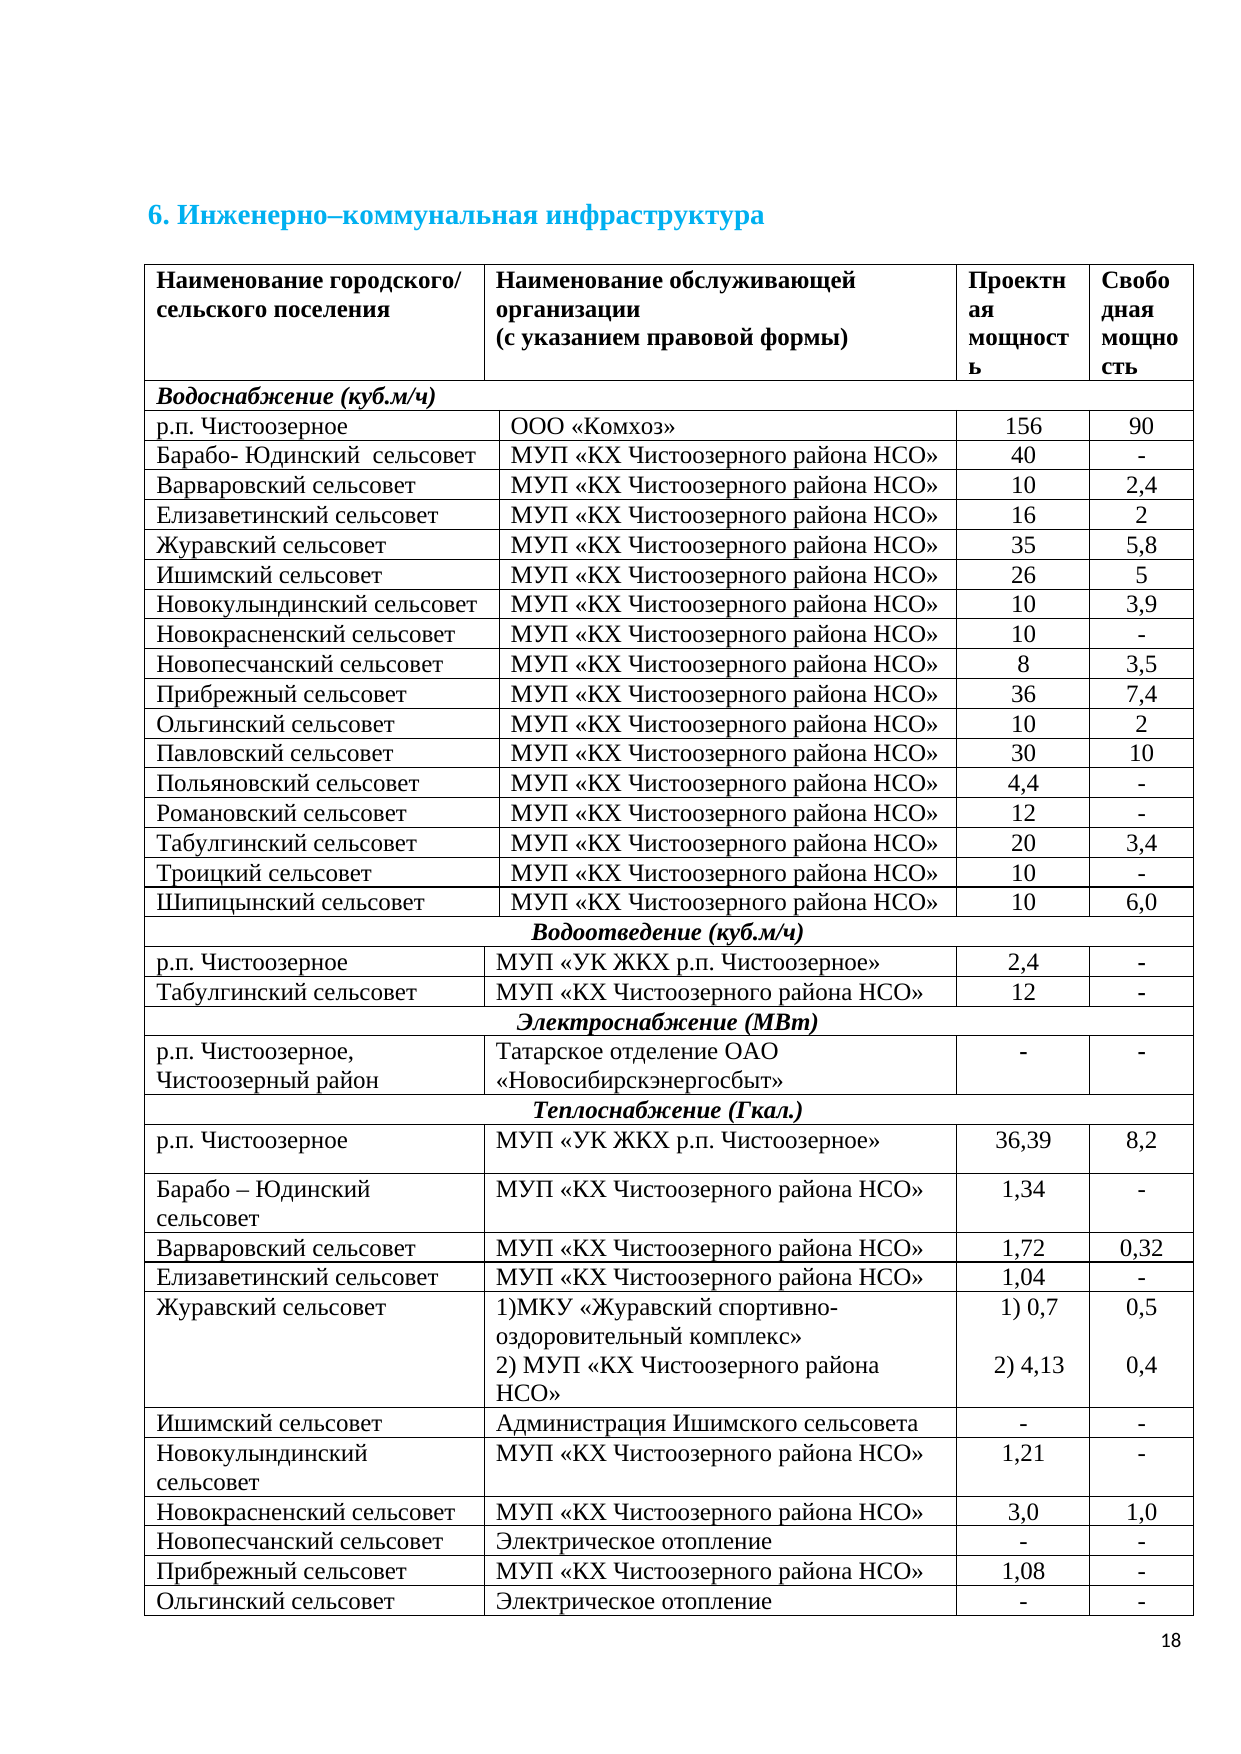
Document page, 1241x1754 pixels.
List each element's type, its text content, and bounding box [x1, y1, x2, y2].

table_cell 1,04 [957, 1263, 1089, 1291]
table_cell 1,21 [957, 1438, 1089, 1496]
table_cell р.п. Чистоозерное, Чистоозерный район [145, 1036, 484, 1094]
table_cell МУП «КХ Чистоозерного района НСО» [500, 560, 956, 588]
table_cell 8,2 [1090, 1125, 1193, 1173]
table_cell Барабо- Юдинский сельсовет [145, 441, 499, 469]
table_cell - [1090, 619, 1193, 648]
table_cell МУП «КХ Чистоозерного района НСО» [500, 530, 956, 559]
table_cell 1)МКУ «Журавский спортивно-оздоровительный комплекс» 2) МУП «КХ Чистоозерного района НСО» [485, 1292, 956, 1407]
table_cell МУП «КХ Чистоозерного района НСО» [500, 888, 956, 916]
table_cell 10 [957, 709, 1089, 737]
table_cell МУП «УК ЖКХ р.п. Чистоозерное» [485, 1125, 956, 1173]
table_cell Польяновский сельсовет [145, 768, 499, 797]
table_cell МУП «КХ Чистоозерного района НСО» [500, 590, 956, 618]
table_cell 2,4 [957, 947, 1089, 976]
table_cell Теплоснабжение (Гкал.) [145, 1095, 1193, 1124]
table_cell - [1090, 1586, 1193, 1615]
table_cell Табулгинский сельсовет [145, 977, 484, 1006]
table_cell 1,34 [957, 1174, 1089, 1232]
table_cell Ишимский сельсовет [145, 1408, 484, 1437]
table_cell Администрация Ишимского сельсовета [485, 1408, 956, 1437]
table_cell 3,4 [1090, 828, 1193, 857]
table_cell 2 [1090, 709, 1193, 737]
table_cell МУП «КХ Чистоозерного района НСО» [485, 1556, 956, 1585]
table_cell 10 [957, 619, 1089, 648]
table_cell ООО «Комхоз» [500, 411, 956, 439]
table_cell - [1090, 798, 1193, 827]
table_cell Варваровский сельсовет [145, 470, 499, 499]
table_cell МУП «КХ Чистоозерного района НСО» [485, 1438, 956, 1496]
table_cell р.п. Чистоозерное [145, 1125, 484, 1173]
table_header Проектная мощность [957, 265, 1089, 380]
table_cell р.п. Чистоозерное [145, 947, 484, 976]
table_cell МУП «КХ Чистоозерного района НСО» [500, 858, 956, 886]
table_cell Водоотведение (куб.м/ч) [145, 917, 1193, 946]
table_cell - [1090, 1036, 1193, 1094]
table_cell МУП «КХ Чистоозерного района НСО» [500, 828, 956, 857]
table_cell 3,9 [1090, 590, 1193, 618]
table_cell 0,32 [1090, 1233, 1193, 1261]
table_cell - [1090, 858, 1193, 886]
table_cell 10 [957, 590, 1089, 618]
table_cell МУП «КХ Чистоозерного района НСО» [500, 619, 956, 648]
table_cell - [1090, 1556, 1193, 1585]
table_cell - [1090, 768, 1193, 797]
table_cell 0,5 0,4 [1090, 1292, 1193, 1407]
table_cell Варваровский сельсовет [145, 1233, 484, 1261]
table_cell - [1090, 1526, 1193, 1555]
table_cell 1,08 [957, 1556, 1089, 1585]
table_cell 10 [957, 858, 1089, 886]
table_cell МУП «КХ Чистоозерного района НСО» [500, 500, 956, 529]
table_cell МУП «КХ Чистоозерного района НСО» [500, 649, 956, 678]
table_cell Электрическое отопление [485, 1586, 956, 1615]
table_cell 16 [957, 500, 1089, 529]
table_cell Новокрасненский сельсовет [145, 1497, 484, 1525]
table_header Свободная мощность [1090, 265, 1193, 380]
table_cell Журавский сельсовет [145, 1292, 484, 1407]
table_cell - [1090, 977, 1193, 1006]
table_cell Павловский сельсовет [145, 739, 499, 767]
table_cell МУП «КХ Чистоозерного района НСО» [485, 1497, 956, 1525]
table_cell МУП «КХ Чистоозерного района НСО» [500, 798, 956, 827]
table_cell Романовский сельсовет [145, 798, 499, 827]
table_cell 10 [1090, 739, 1193, 767]
table_cell 1,72 [957, 1233, 1089, 1261]
table_cell Новопесчанский сельсовет [145, 649, 499, 678]
table_cell МУП «КХ Чистоозерного района НСО» [485, 1263, 956, 1291]
table_cell МУП «КХ Чистоозерного района НСО» [485, 977, 956, 1006]
table_cell 7,4 [1090, 679, 1193, 708]
table_cell Троицкий сельсовет [145, 858, 499, 886]
table_cell Новокулындинский сельсовет [145, 1438, 484, 1496]
table_header Наименование обслуживающей организации (с указанием правовой формы) [485, 265, 956, 380]
table_cell Ольгинский сельсовет [145, 1586, 484, 1615]
table_cell Табулгинский сельсовет [145, 828, 499, 857]
table_cell 35 [957, 530, 1089, 559]
table_cell МУП «КХ Чистоозерного района НСО» [485, 1233, 956, 1261]
table_cell Барабо – Юдинский сельсовет [145, 1174, 484, 1232]
table_cell МУП «КХ Чистоозерного района НСО» [500, 441, 956, 469]
table_cell 4,4 [957, 768, 1089, 797]
table_cell 10 [957, 470, 1089, 499]
table_cell Журавский сельсовет [145, 530, 499, 559]
table_cell 90 [1090, 411, 1193, 439]
table_cell 26 [957, 560, 1089, 588]
table_cell 6,0 [1090, 888, 1193, 916]
table_cell - [1090, 1263, 1193, 1291]
table_header Наименование городского/ сельского поселения [145, 265, 484, 380]
table_cell 12 [957, 798, 1089, 827]
table_cell 8 [957, 649, 1089, 678]
table_cell МУП «КХ Чистоозерного района НСО» [500, 470, 956, 499]
table_cell р.п. Чистоозерное [145, 411, 499, 439]
table_cell 20 [957, 828, 1089, 857]
table_cell 12 [957, 977, 1089, 1006]
table_cell Новопесчанский сельсовет [145, 1526, 484, 1555]
table_cell 5,8 [1090, 530, 1193, 559]
table_cell Электроснабжение (МВт) [145, 1007, 1193, 1035]
table_cell 3,0 [957, 1497, 1089, 1525]
table_cell Ишимский сельсовет [145, 560, 499, 588]
table_cell - [1090, 1438, 1193, 1496]
table_cell - [1090, 1408, 1193, 1437]
table_cell Ольгинский сельсовет [145, 709, 499, 737]
table_cell МУП «УК ЖКХ р.п. Чистоозерное» [485, 947, 956, 976]
table_cell Электрическое отопление [485, 1526, 956, 1555]
table_cell 30 [957, 739, 1089, 767]
table_cell - [1090, 441, 1193, 469]
table_cell Шипицынский сельсовет [145, 888, 499, 916]
table_cell Елизаветинский сельсовет [145, 500, 499, 529]
table_cell МУП «КХ Чистоозерного района НСО» [500, 768, 956, 797]
table_cell МУП «КХ Чистоозерного района НСО» [485, 1174, 956, 1232]
table_cell 2 [1090, 500, 1193, 529]
table_cell Прибрежный сельсовет [145, 1556, 484, 1585]
table_cell - [957, 1036, 1089, 1094]
table_cell Новокрасненский сельсовет [145, 619, 499, 648]
table_cell МУП «КХ Чистоозерного района НСО» [500, 679, 956, 708]
table_cell - [957, 1526, 1089, 1555]
table_cell Татарское отделение ОАО «Новосибирскэнергосбыт» [485, 1036, 956, 1094]
table_cell 36,39 [957, 1125, 1089, 1173]
table_cell Водоснабжение (куб.м/ч) [145, 381, 1193, 410]
table_cell 156 [957, 411, 1089, 439]
table_cell 10 [957, 888, 1089, 916]
table_cell Новокулындинский сельсовет [145, 590, 499, 618]
table_cell 1,0 [1090, 1497, 1193, 1525]
table_cell 36 [957, 679, 1089, 708]
table_cell - [1090, 947, 1193, 976]
table_cell - [957, 1408, 1089, 1437]
table_cell 2,4 [1090, 470, 1193, 499]
table_cell 3,5 [1090, 649, 1193, 678]
text 6. Инженерно–коммунальная инфраструктура [148, 197, 1181, 230]
table_cell 5 [1090, 560, 1193, 588]
table_cell МУП «КХ Чистоозерного района НСО» [500, 739, 956, 767]
table_cell - [1090, 1174, 1193, 1232]
table_cell МУП «КХ Чистоозерного района НСО» [500, 709, 956, 737]
table_cell Елизаветинский сельсовет [145, 1263, 484, 1291]
table_cell Прибрежный сельсовет [145, 679, 499, 708]
table_cell 1) 0,7 2) 4,13 [957, 1292, 1089, 1407]
table_cell - [957, 1586, 1089, 1615]
table_cell 40 [957, 441, 1089, 469]
